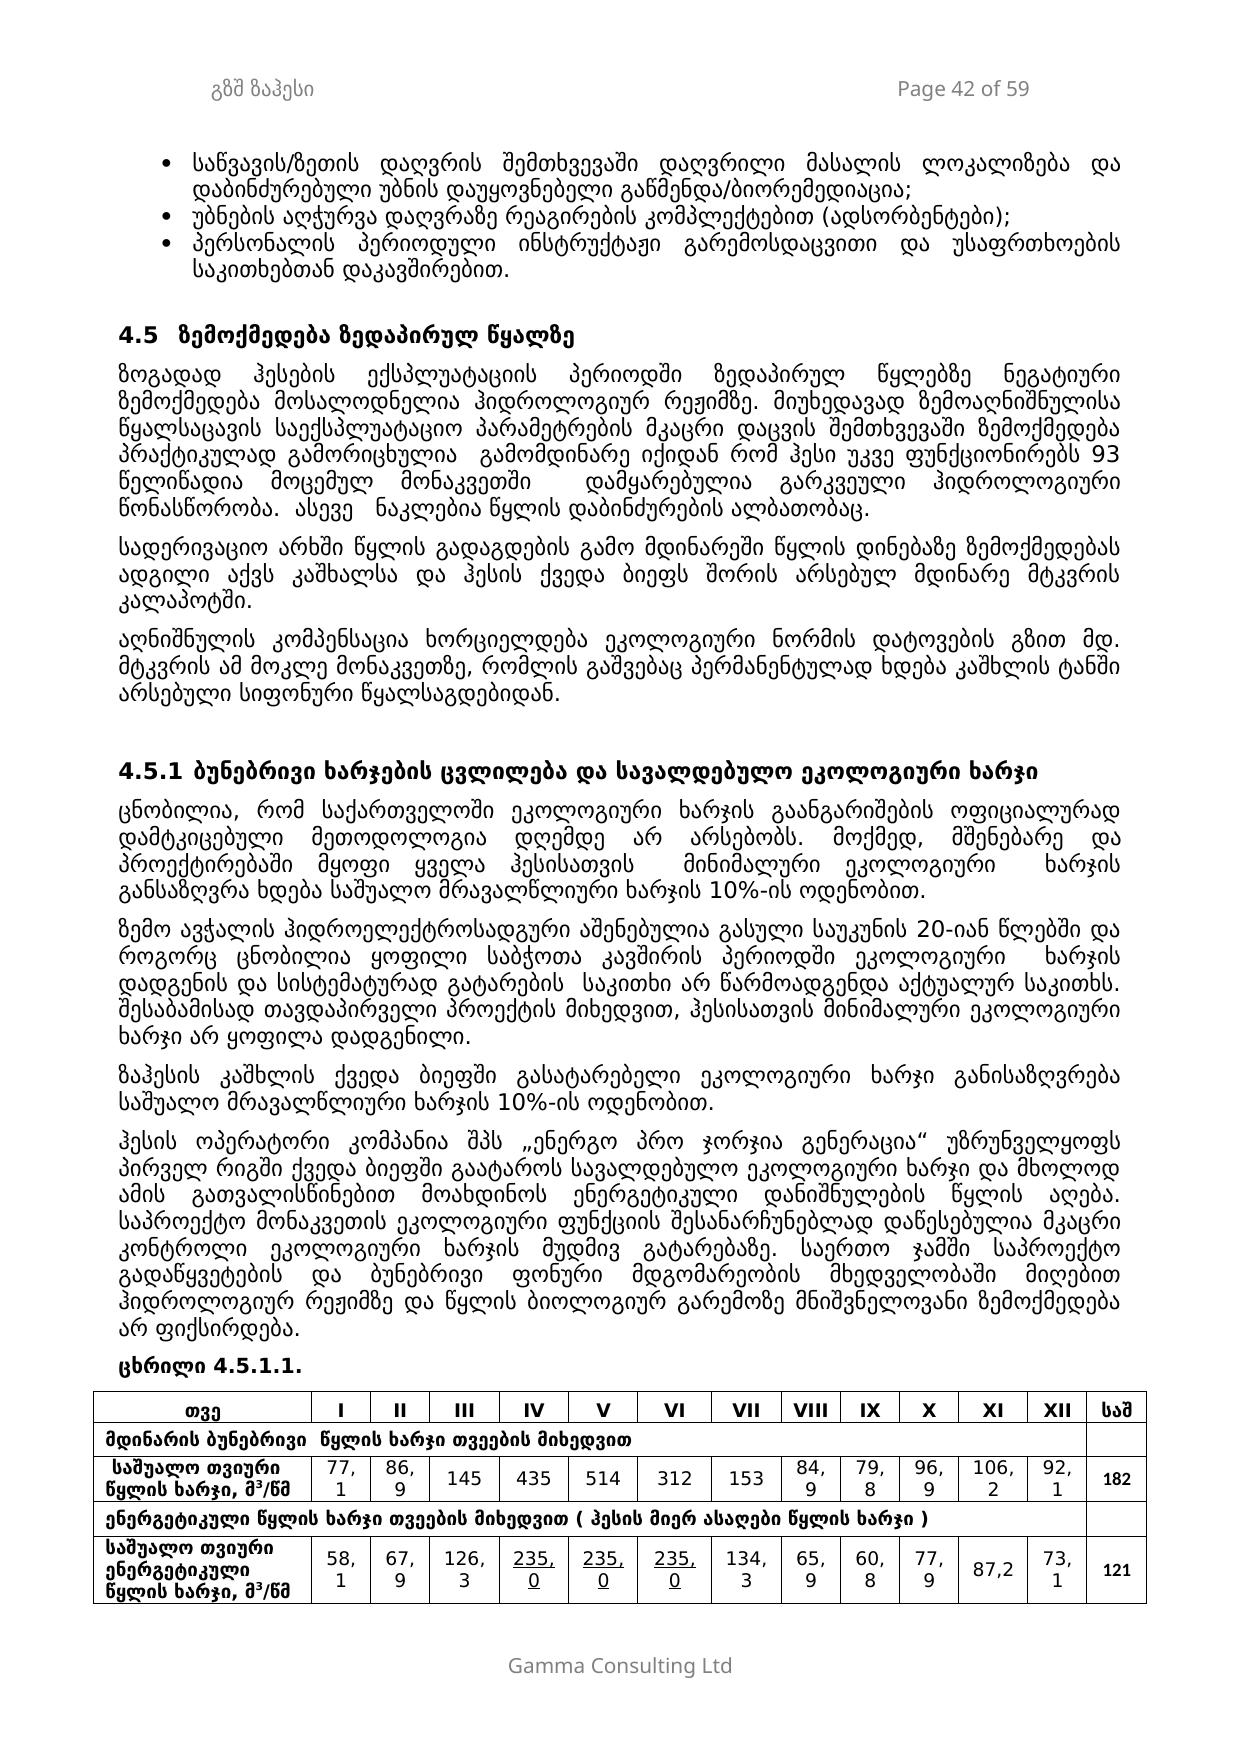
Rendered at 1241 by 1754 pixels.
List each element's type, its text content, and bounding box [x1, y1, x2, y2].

table_cell 96,9 [900, 1457, 958, 1501]
list საწვავის/ზეთის დაღვრის შემთხვევაში დაღვრილი მასალის ლოკალიზება და დაბინძურებული უბნის დაუყოვნებელი გაწმენდა/ბიორემედიაცია; [162, 150, 1122, 203]
table_cell 435 [500, 1457, 568, 1501]
table_cell 235,0 [500, 1537, 568, 1602]
table_cell [1087, 1423, 1146, 1456]
list პერსონალის პერიოდული ინსტრუქტაჟი გარემოსდაცვითი და უსაფრთხოების საკითხებთან დაკავშირებით. [162, 230, 1122, 283]
table_cell 235,0 [569, 1537, 637, 1602]
table_header X [900, 1392, 958, 1422]
table_cell 77,1 [312, 1457, 370, 1501]
table_cell 312 [638, 1457, 711, 1501]
table_header III [430, 1392, 499, 1422]
text ზემო ავჭალის ჰიდროელექტროსადგური აშენებულია გასული საუკუნის 20-იან წლებში და როგორც ცნობილია ყოფილი საბჭოთა კავშირის პერიოდში ეკოლოგიური ხარჯის დადგენის და სისტემატურად გატარების საკითხი არ წარმოადგენდა აქტუალურ საკითხს. შესაბამისად თავდაპირველი პროექტის მიხედვით, ჰესისათვის მინიმალური ეკოლოგიური ხარჯი არ ყოფილა დადგენილი. [118, 917, 1122, 1050]
table_cell ენერგეტიკული წყლის ხარჯი თვეების მიხედვით ( ჰესის მიერ ასაღები წყლის ხარჯი ) [94, 1502, 1086, 1536]
table_cell 87,2 [959, 1537, 1027, 1602]
table_cell 92,1 [1028, 1457, 1086, 1501]
table_header VIII [782, 1392, 840, 1422]
text აღნიშნულის კომპენსაცია ხორციელდება ეკოლოგიური ნორმის დატოვების გზით მდ. მტკვრის ამ მოკლე მონაკვეთზე, რომლის გაშვებაც პერმანენტულად ხდება კაშხლის ტანში არსებული სიფონური წყალსაგდებიდან. [118, 627, 1122, 707]
text ცნობილია, რომ საქართველოში ეკოლოგიური ხარჯის გაანგარიშების ოფიციალურად დამტკიცებული მეთოდოლოგია დღემდე არ არსებობს. მოქმედ, მშენებარე და პროექტირებაში მყოფი ყველა ჰესისათვის მინიმალური ეკოლოგიური ხარჯის განსაზღვრა ხდება საშუალო მრავალწლიური ხარჯის 10%-ის ოდენობით. [118, 797, 1122, 904]
table_cell 235,0 [638, 1537, 711, 1602]
table_header II [371, 1392, 429, 1422]
table_cell 79,8 [841, 1457, 899, 1501]
table_cell 65,9 [782, 1537, 840, 1602]
list უბნების აღჭურვა დაღვრაზე რეაგირების კომპლექტებით (ადსორბენტები); [162, 203, 1122, 230]
table_header VII [712, 1392, 781, 1422]
table_cell 73,1 [1028, 1537, 1086, 1602]
table_cell [1087, 1502, 1146, 1536]
table_header თვე [94, 1392, 311, 1422]
table_cell 121 [1087, 1537, 1146, 1602]
table_cell 60,8 [841, 1537, 899, 1602]
table_cell 86,9 [371, 1457, 429, 1501]
table_header IX [841, 1392, 899, 1422]
table_cell 514 [569, 1457, 637, 1501]
text ჰესის ოპერატორი კომპანია შპს „ენერგო პრო ჯორჯია გენერაცია“ უზრუნველყოფს პირველ რიგში ქვედა ბიეფში გაატაროს სავალდებულო ეკოლოგიური ხარჯი და მხოლოდ ამის გათვალისწინებით მოახდინოს ენერგეტიკული დანიშნულების წყლის აღება. საპროექტო მონაკვეთის ეკოლოგიური ფუნქციის შესანარჩუნებლად დაწესებულია მკაცრი კონტროლი ეკოლოგიური ხარჯის მუდმივ გატარებაზე. საერთო ჯამში საპროექტო გადაწყვეტების და ბუნებრივი ფონური მდგომარეობის მხედველობაში მიღებით ჰიდროლოგიურ რეჟიმზე და წყლის ბიოლოგიურ გარემოზე მნიშვნელოვანი ზემოქმედება არ ფიქსირდება. [118, 1128, 1122, 1342]
table_cell საშუალო თვიური წყლის ხარჯი, მ3/წმ [94, 1457, 311, 1501]
table_header IV [500, 1392, 568, 1422]
text ზოგადად ჰესების ექსპლუატაციის პერიოდში ზედაპირულ წყლებზე ნეგატიური ზემოქმედება მოსალოდნელია ჰიდროლოგიურ რეჟიმზე. მიუხედავად ზემოაღნიშნულისა წყალსაცავის საექსპლუატაციო პარამეტრების მკაცრი დაცვის შემთხვევაში ზემოქმედება პრაქტიკულად გამორიცხულია გამომდინარე იქიდან რომ ჰესი უკვე ფუნქციონირებს 93 წელიწადია მოცემულ მონაკვეთში დამყარებულია გარკვეული ჰიდროლოგიური წონასწორობა. ასევე ნაკლებია წყლის დაბინძურების ალბათობაც. [118, 362, 1122, 522]
table_cell 58,1 [312, 1537, 370, 1602]
table_cell 153 [712, 1457, 781, 1501]
subtitle ზემოქმედება ზედაპირულ წყალზე [118, 322, 1122, 349]
text სადერივაციო არხში წყლის გადაგდების გამო მდინარეში წყლის დინებაზე ზემოქმედებას ადგილი აქვს კაშხალსა და ჰესის ქვედა ბიეფს შორის არსებულ მდინარე მტკვრის კალაპოტში. [118, 534, 1122, 614]
table_cell 77,9 [900, 1537, 958, 1602]
table_header XII [1028, 1392, 1086, 1422]
table_header V [569, 1392, 637, 1422]
subtitle ბუნებრივი ხარჯების ცვლილება და სავალდებულო ეკოლოგიური ხარჯი [118, 758, 1122, 785]
text ცხრილი 4.5.1.1. [118, 1354, 1122, 1378]
table_header VI [638, 1392, 711, 1422]
table_header I [312, 1392, 370, 1422]
table_cell საშუალო თვიური ენერგეტიკული წყლის ხარჯი, მ3/წმ [94, 1537, 311, 1602]
table_cell 126,3 [430, 1537, 499, 1602]
table_cell მდინარის ბუნებრივი წყლის ხარჯი თვეების მიხედვით [94, 1423, 1086, 1456]
table_cell 84,9 [782, 1457, 840, 1501]
text ზაჰესის კაშხლის ქვედა ბიეფში გასატარებელი ეკოლოგიური ხარჯი განისაზღვრება საშუალო მრავალწლიური ხარჯის 10%-ის ოდენობით. [118, 1062, 1122, 1116]
table_cell 134,3 [712, 1537, 781, 1602]
table_cell 106,2 [959, 1457, 1027, 1501]
table_cell 145 [430, 1457, 499, 1501]
table_cell 67,9 [371, 1537, 429, 1602]
table_header XI [959, 1392, 1027, 1422]
table_header საშ [1087, 1392, 1146, 1422]
table_cell 182 [1087, 1457, 1146, 1501]
